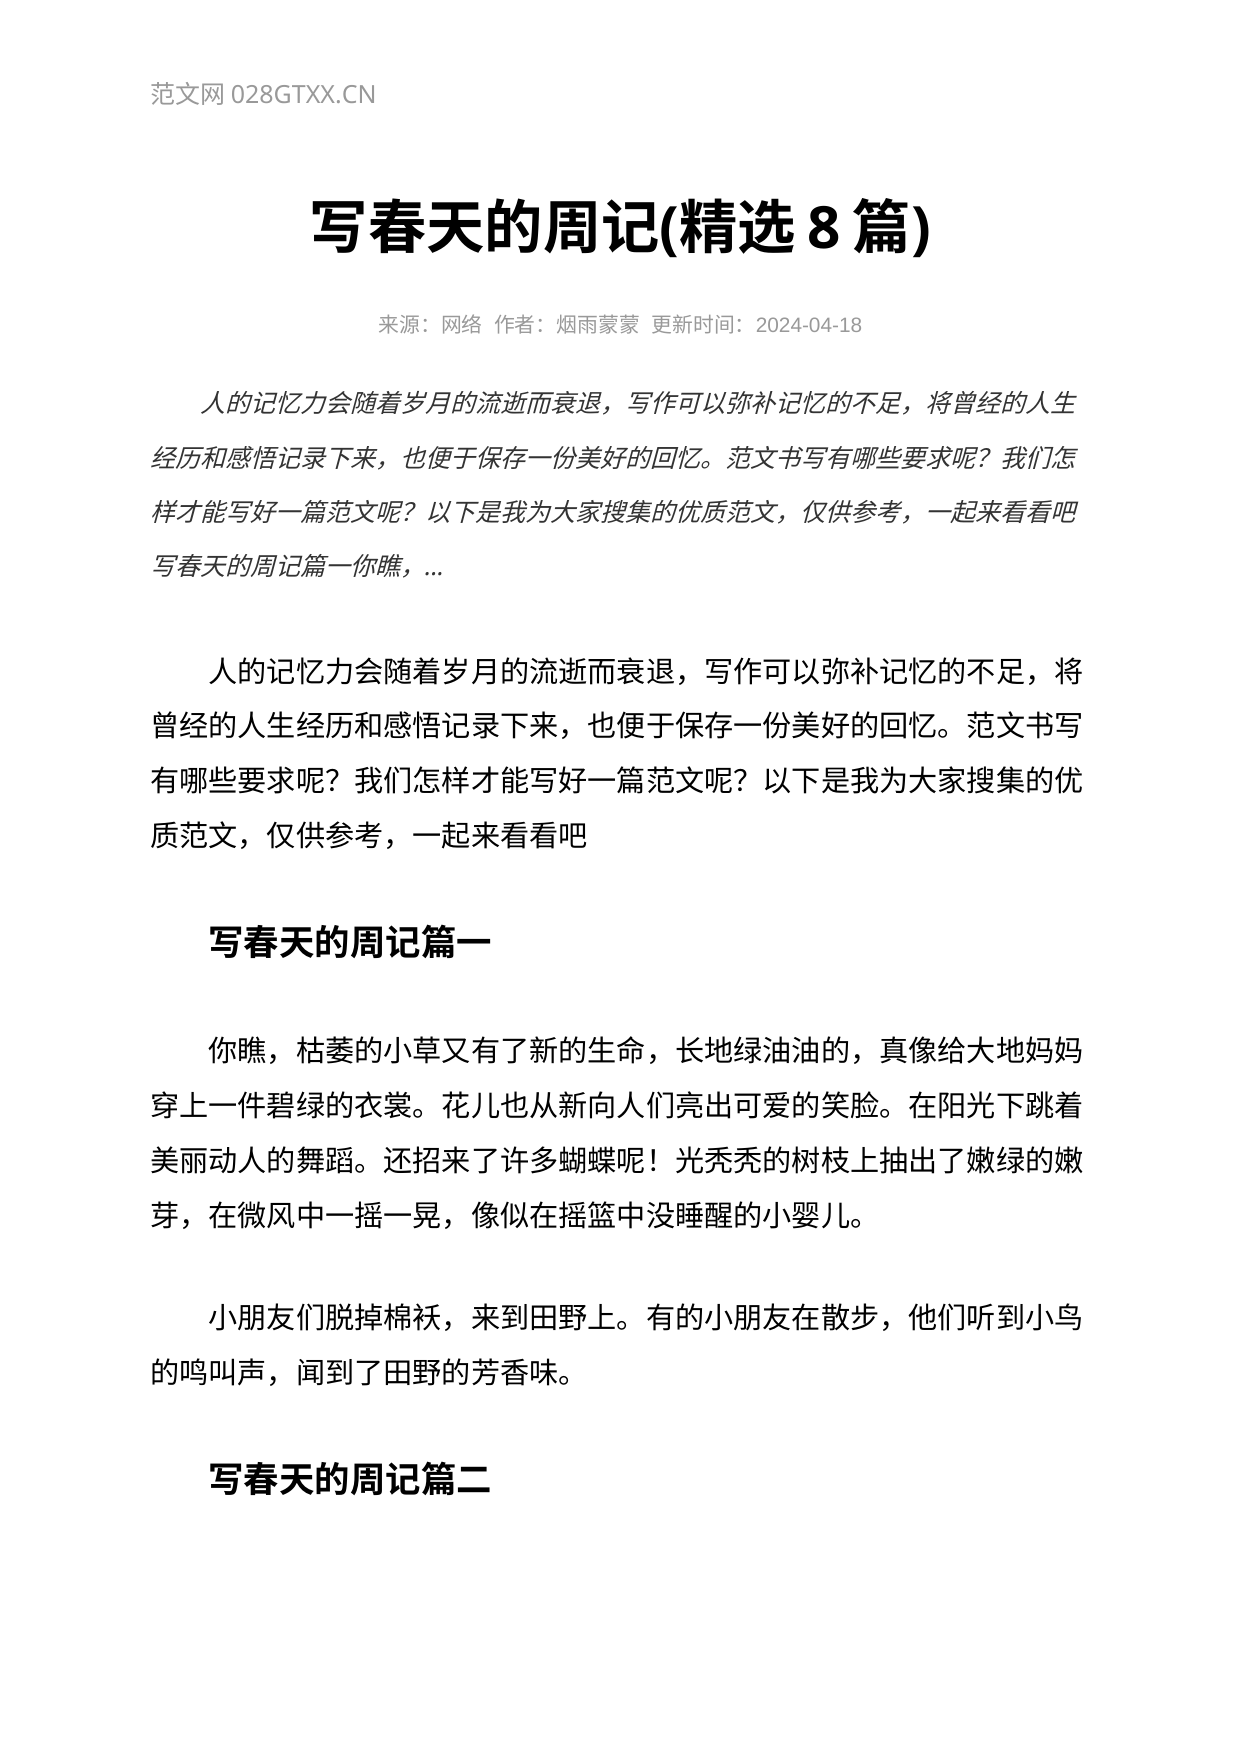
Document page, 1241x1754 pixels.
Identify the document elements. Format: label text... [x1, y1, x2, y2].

text 人的记忆力会随着岁月的流逝而衰退，写作可以弥补记忆的不足，将曾经的人生经历和感悟记录下来，也便于保存一份美好的回忆。范文书写有哪些要求呢？我们怎样才能写好一篇范文呢？以下是我为大家搜集的优质范文，仅供参考，一起来看看吧写春天的周记篇一你瞧，... [150, 384, 1090, 583]
text 写春天的周记篇一 [150, 914, 1090, 966]
text 你瞧，枯萎的小草又有了新的生命，长地绿油油的，真像给大地妈妈穿上一件碧绿的衣裳。花儿也从新向人们亮出可爱的笑脸。在阳光下跳着美丽动人的舞蹈。还招来了许多蝴蝶呢！光秃秃的树枝上抽出了嫩绿的嫩芽，在微风中一摇一晃，像似在摇篮中没睡醒的小婴儿。 [150, 1028, 1090, 1235]
text 来源：网络 作者：烟雨蒙蒙 更新时间：2024-04-18 [150, 313, 1090, 337]
text 人的记忆力会随着岁月的流逝而衰退，写作可以弥补记忆的不足，将曾经的人生经历和感悟记录下来，也便于保存一份美好的回忆。范文书写有哪些要求呢？我们怎样才能写好一篇范文呢？以下是我为大家搜集的优质范文，仅供参考，一起来看看吧 [150, 648, 1090, 855]
text 小朋友们脱掉棉袄，来到田野上。有的小朋友在散步，他们听到小鸟的鸣叫声，闻到了田野的芳香味。 [150, 1294, 1090, 1392]
text 写春天的周记篇二 [150, 1451, 1090, 1502]
subtitle 写春天的周记(精选8篇) [150, 181, 1090, 266]
